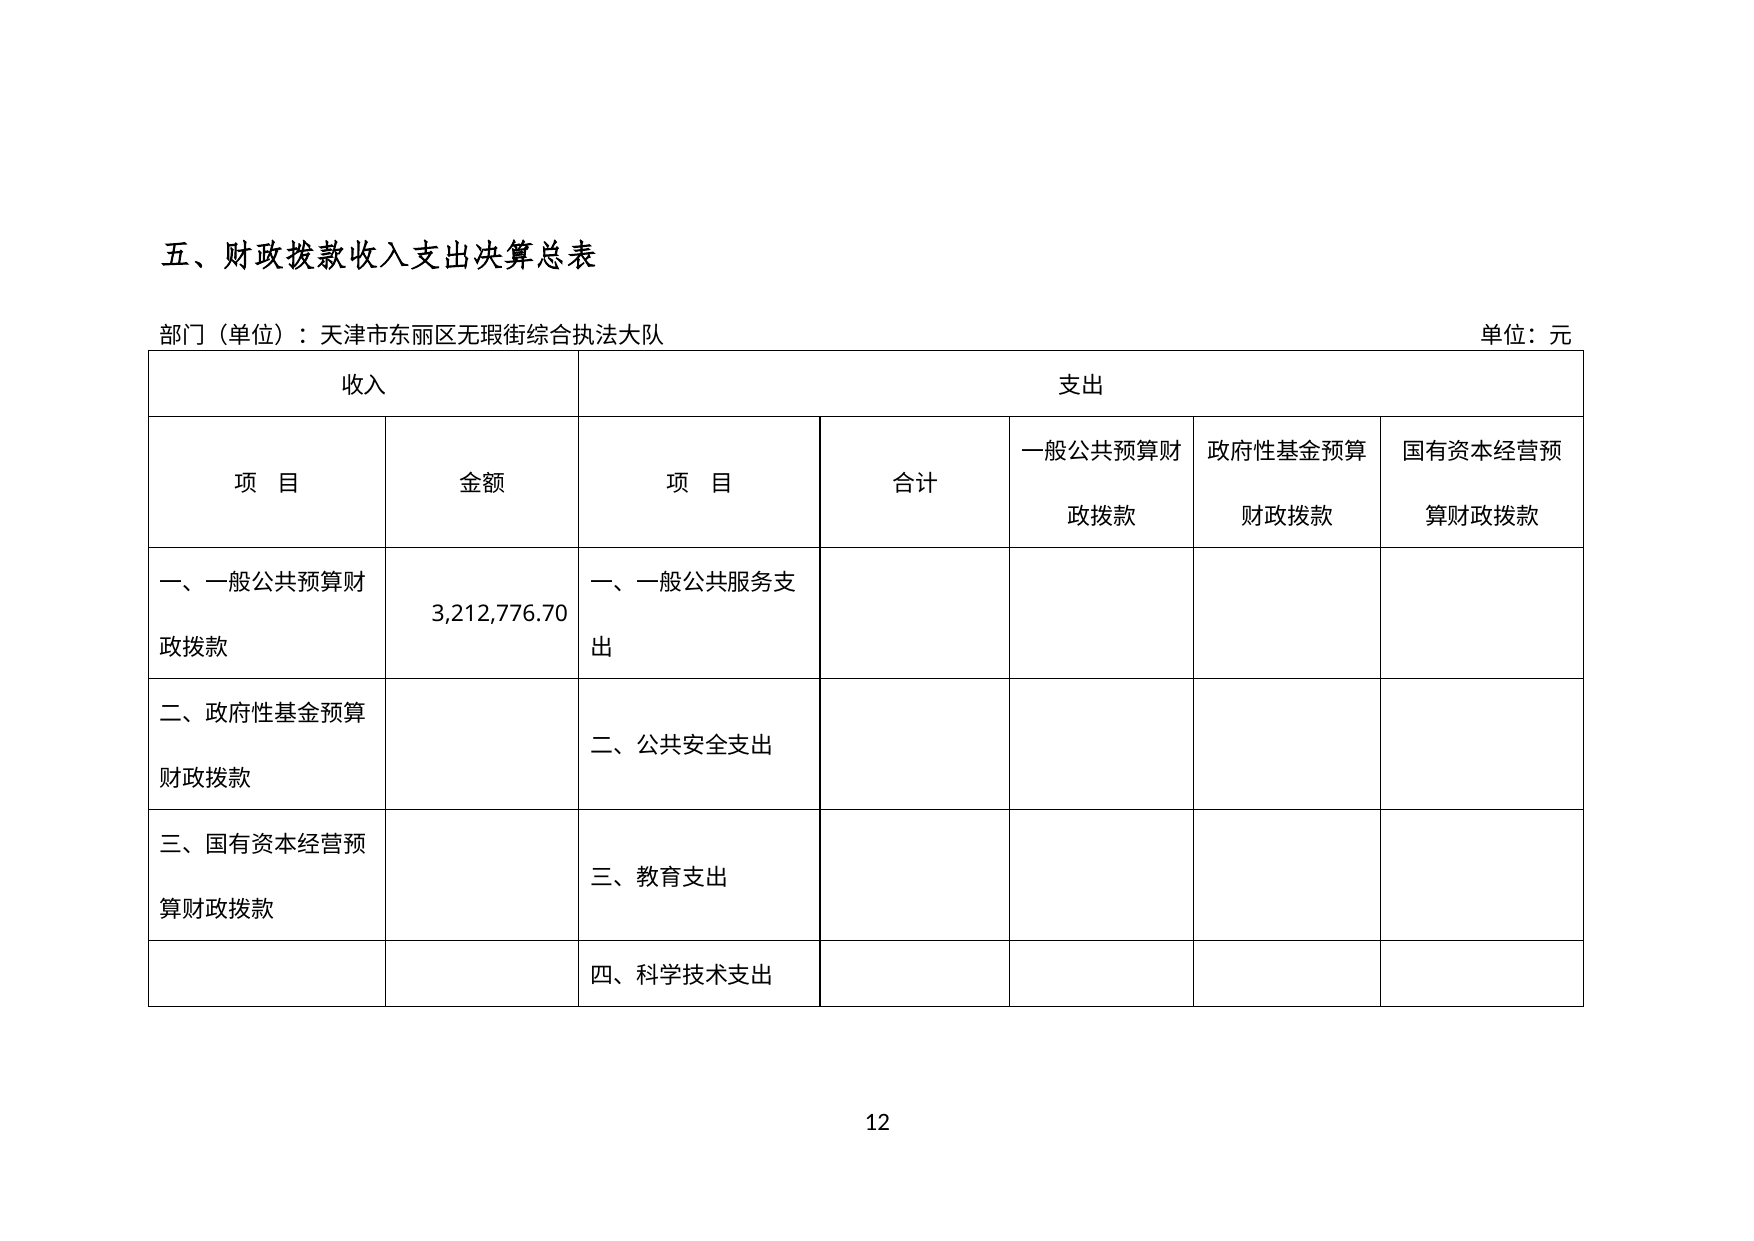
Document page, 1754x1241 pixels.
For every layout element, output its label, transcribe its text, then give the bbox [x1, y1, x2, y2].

text 五、财政拨款收入支出决算总表 [159, 220, 1594, 285]
table_cell [1194, 941, 1380, 1006]
table_cell 项 目 [149, 417, 385, 547]
table_cell [1381, 548, 1583, 678]
table_cell 二、政府性基金预算财政拨款 [149, 679, 385, 809]
table_cell [1010, 548, 1193, 678]
table_header 单位：元 [1381, 285, 1583, 350]
table_cell [386, 679, 578, 809]
table_cell [386, 810, 578, 940]
table_cell 三、国有资本经营预算财政拨款 [149, 810, 385, 940]
table_cell 3,212,776.70 [386, 548, 578, 678]
table_cell [1381, 679, 1583, 809]
table_cell [821, 810, 1009, 940]
table_cell [1194, 810, 1380, 940]
table_cell [821, 679, 1009, 809]
table_cell 支出 [579, 351, 1583, 416]
table_cell [821, 941, 1009, 1006]
table_cell [1194, 548, 1380, 678]
table_cell [821, 548, 1009, 678]
table_cell 三、教育支出 [579, 810, 819, 940]
table_cell 项 目 [579, 417, 819, 547]
table_cell 政府性基金预算财政拨款 [1194, 417, 1380, 547]
table_cell 四、科学技术支出 [579, 941, 819, 1006]
table_cell 国有资本经营预算财政拨款 [1381, 417, 1583, 547]
table_cell 一、一般公共服务支出 [579, 548, 819, 678]
table_cell 一般公共预算财政拨款 [1010, 417, 1193, 547]
table_cell [1194, 679, 1380, 809]
table_cell 金额 [386, 417, 578, 547]
table_cell 一、一般公共预算财政拨款 [149, 548, 385, 678]
table_cell [149, 941, 385, 1006]
table_cell 合计 [821, 417, 1009, 547]
table_cell [1010, 941, 1193, 1006]
table_header 部门（单位）：天津市东丽区无瑕街综合执法大队 [148, 285, 1381, 350]
table_cell [1381, 810, 1583, 940]
table_cell 二、公共安全支出 [579, 679, 819, 809]
table_cell [1010, 679, 1193, 809]
table_cell [386, 941, 578, 1006]
table_cell [1010, 810, 1193, 940]
table_cell [1381, 941, 1583, 1006]
table_cell 收入 [149, 351, 578, 416]
